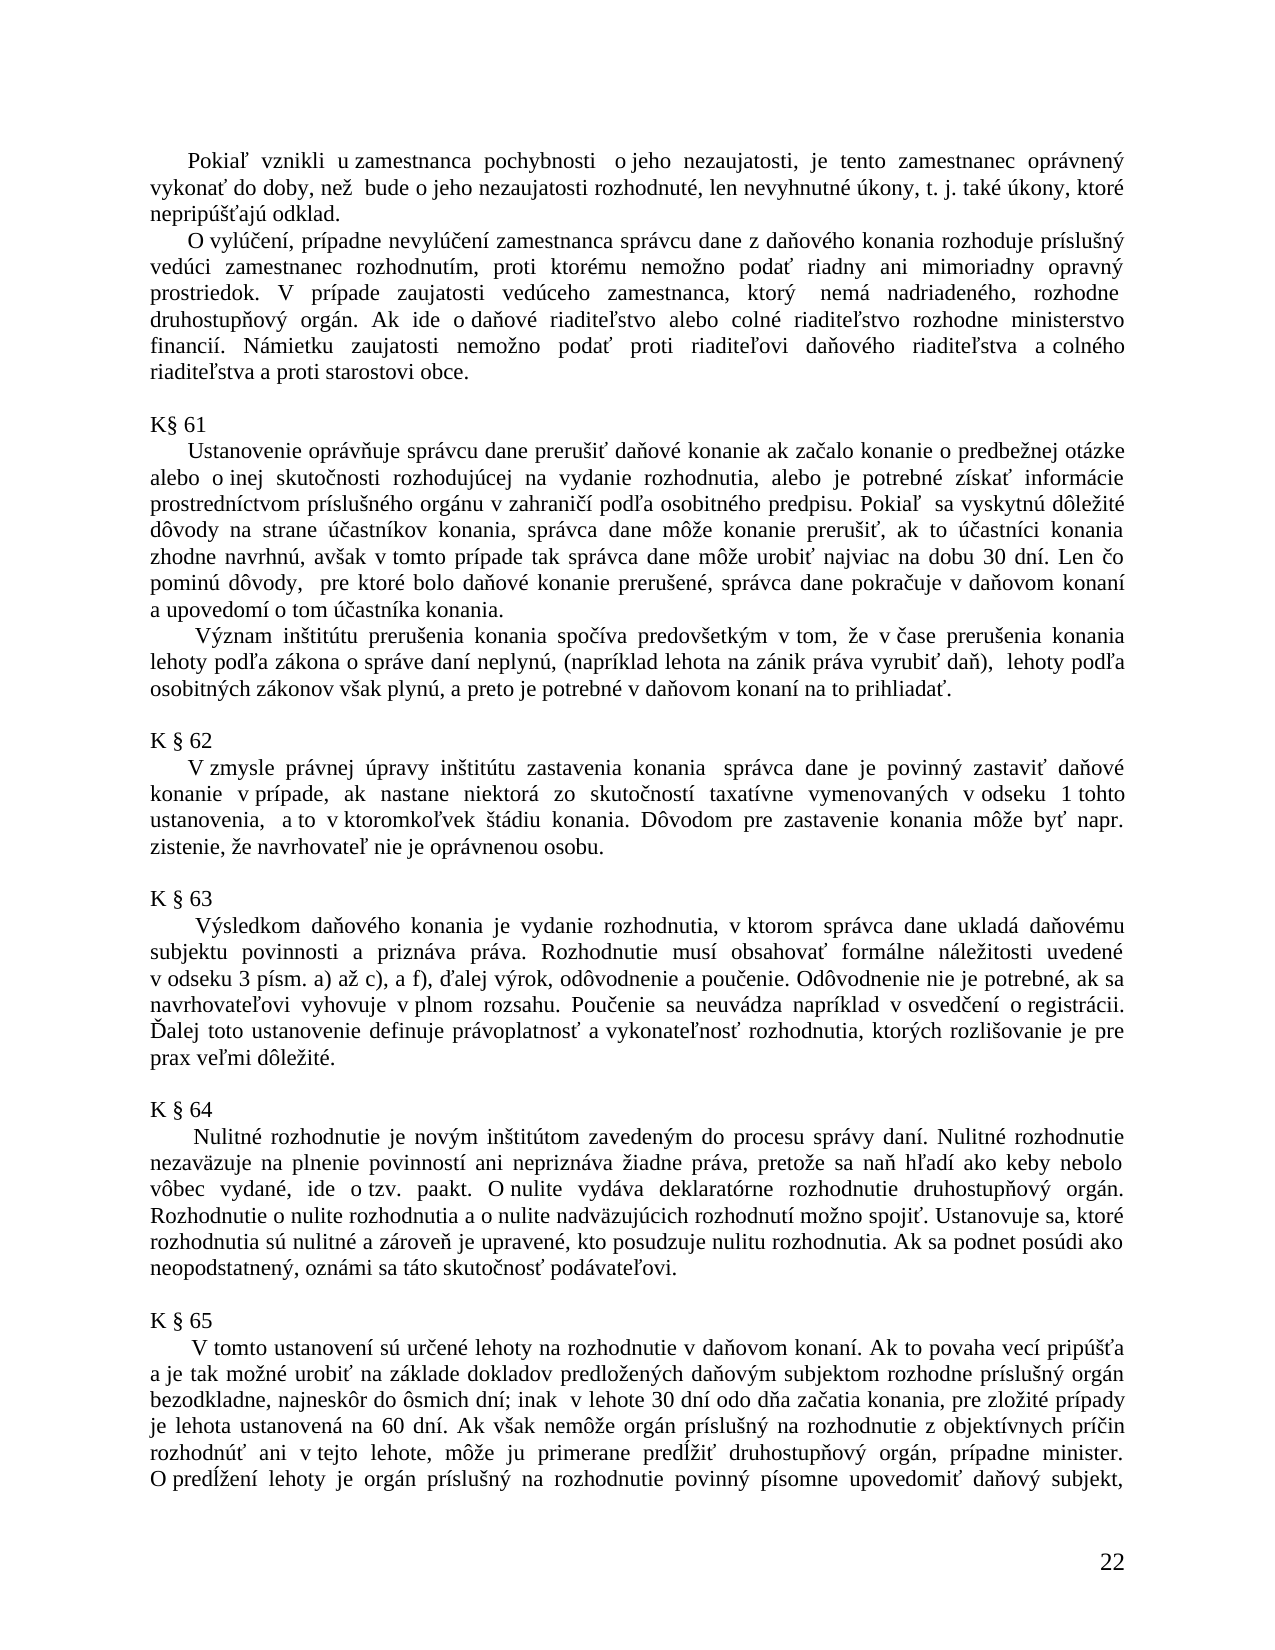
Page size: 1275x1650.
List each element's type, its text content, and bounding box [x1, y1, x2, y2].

text Výsledkom daňového konania je vydanie rozhodnutia, v ktorom správca dane ukladá daňovému subjektu povinnosti a priznáva práva. Rozhodnutie musí obsahovať formálne náležitosti uvedené v odseku 3 písm. a) až c), a f), ďalej výrok, odôvodnenie a poučenie. Odôvodnenie nie je potrebné, ak sa navrhovateľovi vyhovuje v plnom rozsahu. Poučenie sa neuvádza napríklad v osvedčení o registrácii. Ďalej toto ustanovenie definuje právoplatnosť a vykonateľnosť rozhodnutia, ktorých rozlišovanie je pre prax veľmi dôležité. [150, 912, 1125, 1070]
text V zmysle právnej úpravy inštitútu zastavenia konania správca dane je povinný zastaviť daňové konanie v prípade, ak nastane niektorá zo skutočností taxatívne vymenovaných v odseku 1 tohto ustanovenia, a to v ktoromkoľvek štádiu konania. Dôvodom pre zastavenie konania môže byť napr. zistenie, že navrhovateľ nie je oprávnenou osobu. [150, 754, 1125, 859]
text Nulitné rozhodnutie je novým inštitútom zavedeným do procesu správy daní. Nulitné rozhodnutie nezaväzuje na plnenie povinností ani nepriznáva žiadne práva, pretože sa naň hľadí ako keby nebolo vôbec vydané, ide o tzv. paakt. O nulite vydáva deklaratórne rozhodnutie druhostupňový orgán. Rozhodnutie o nulite rozhodnutia a o nulite nadväzujúcich rozhodnutí možno spojiť. Ustanovuje sa, ktoré rozhodnutia sú nulitné a zároveň je upravené, kto posudzuje nulitu rozhodnutia. Ak sa podnet posúdi ako neopodstatnený, oznámi sa táto skutočnosť podávateľovi. [150, 1123, 1125, 1281]
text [150, 1333, 1125, 1492]
text Pokiaľ vznikli u zamestnanca pochybnosti o jeho nezaujatosti, je tento zamestnanec oprávnený vykonať do doby, než bude o jeho nezaujatosti rozhodnuté, len nevyhnutné úkony, t. j. také úkony, ktoré nepripúšťajú odklad. [150, 148, 1125, 227]
text K§ 61 [150, 411, 1125, 437]
text K § 65 [150, 1307, 1125, 1333]
text K § 63 [150, 886, 1125, 912]
text Význam inštitútu prerušenia konania spočíva predovšetkým v tom, že v čase prerušenia konania lehoty podľa zákona o správe daní neplynú, (napríklad lehota na zánik práva vyrubiť daň), lehoty podľa osobitných zákonov však plynú, a preto je potrebné v daňovom konaní na to prihliadať. [150, 622, 1125, 701]
text K § 62 [150, 727, 1125, 754]
text K § 64 [150, 1096, 1125, 1123]
text O vylúčení, prípadne nevylúčení zamestnanca správcu dane z daňového konania rozhoduje príslušný vedúci zamestnanec rozhodnutím, proti ktorému nemožno podať riadny ani mimoriadny opravný prostriedok. V prípade zaujatosti vedúceho zamestnanca, ktorý nemá nadriadeného, rozhodne druhostupňový orgán. Ak ide o daňové riaditeľstvo alebo colné riaditeľstvo rozhodne ministerstvo financií. Námietku zaujatosti nemožno podať proti riaditeľovi daňového riaditeľstva a colného riaditeľstva a proti starostovi obce. [150, 227, 1125, 385]
text Ustanovenie oprávňuje správcu dane prerušiť daňové konanie ak začalo konanie o predbežnej otázke alebo o inej skutočnosti rozhodujúcej na vydanie rozhodnutia, alebo je potrebné získať informácie prostredníctvom príslušného orgánu v zahraničí podľa osobitného predpisu. Pokiaľ sa vyskytnú dôležité dôvody na strane účastníkov konania, správca dane môže konanie prerušiť, ak to účastníci konania zhodne navrhnú, avšak v tomto prípade tak správca dane môže urobiť najviac na dobu 30 dní. Len čo pominú dôvody, pre ktoré bolo daňové konanie prerušené, správca dane pokračuje v daňovom konaní a upovedomí o tom účastníka konania. [150, 437, 1125, 622]
